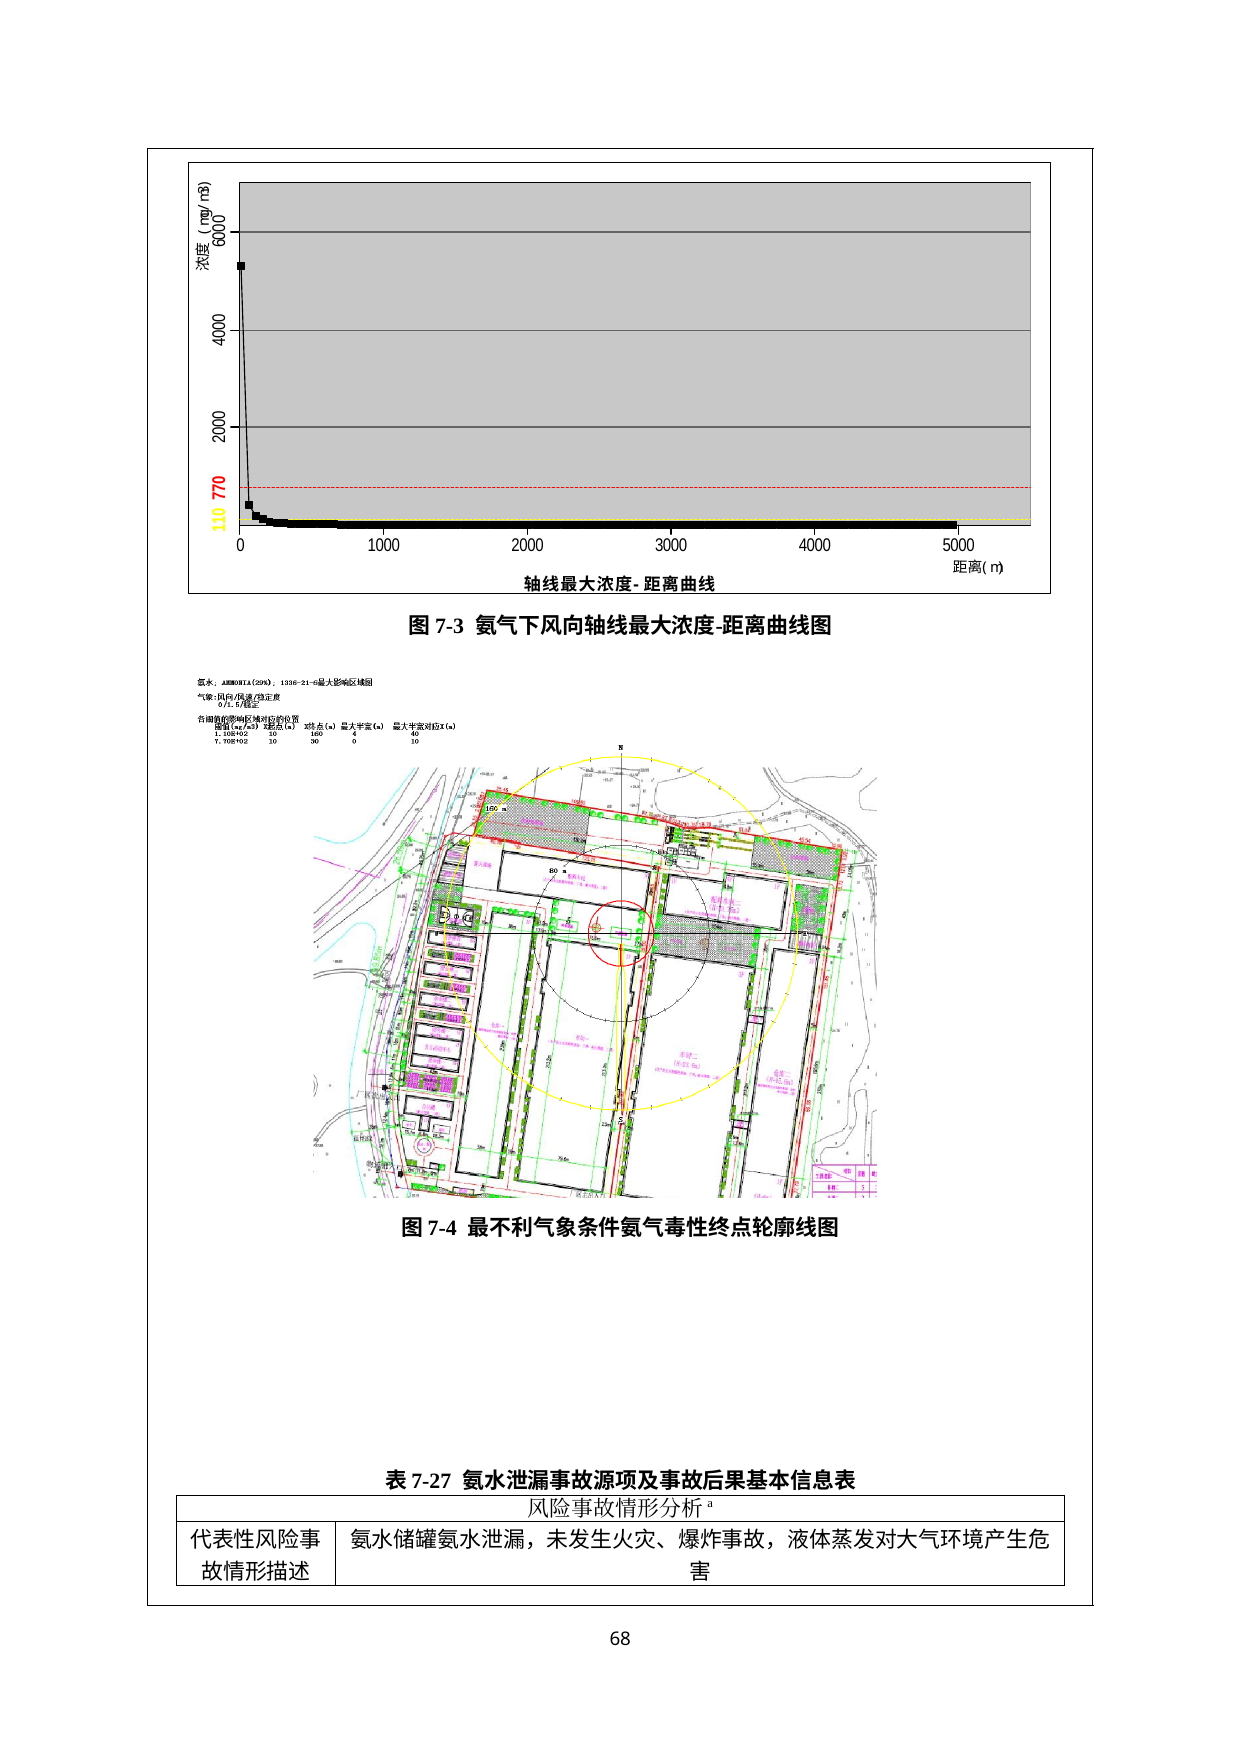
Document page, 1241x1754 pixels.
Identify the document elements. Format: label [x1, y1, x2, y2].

table_header [148, 149, 1092, 1605]
picture [187, 668, 1054, 1198]
